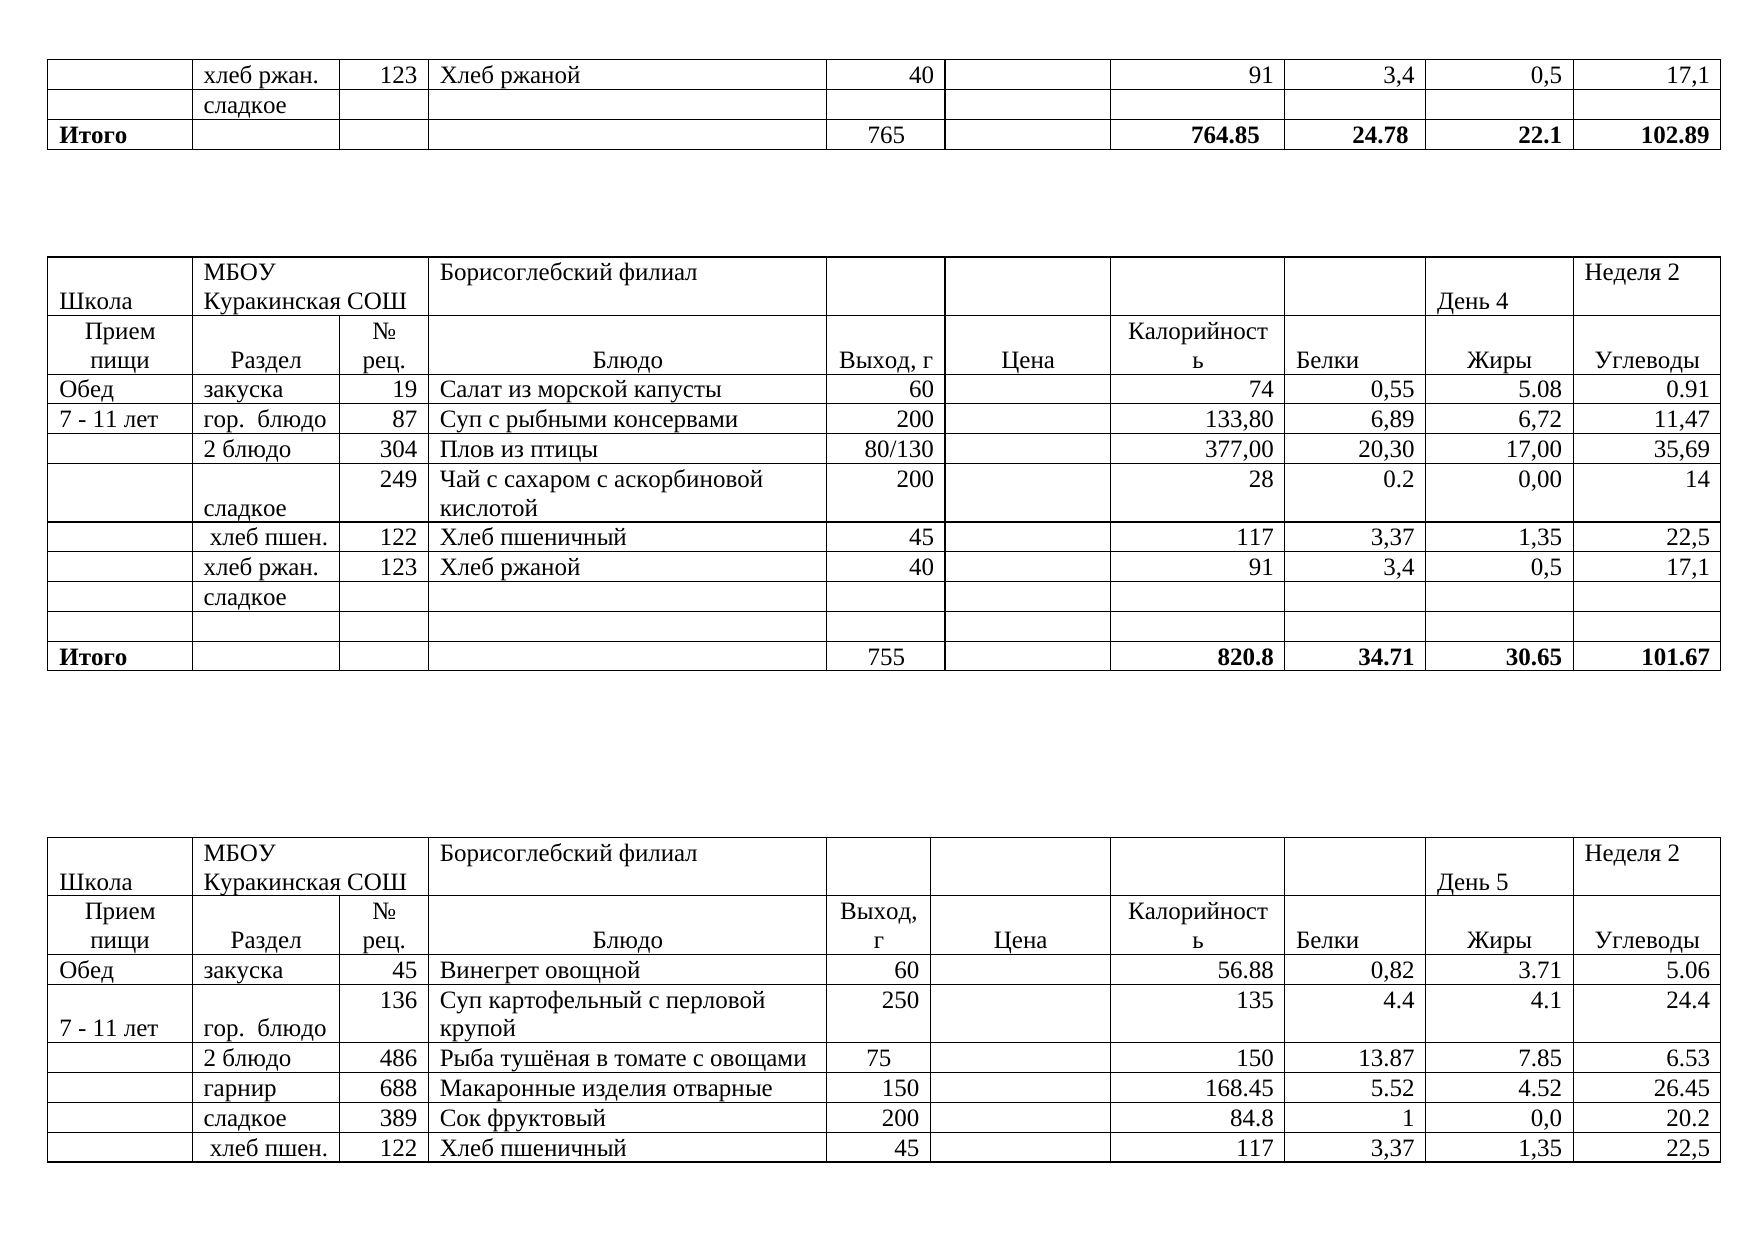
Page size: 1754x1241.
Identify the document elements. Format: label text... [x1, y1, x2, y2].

table_header Борисоглебский филиал [429, 258, 826, 315]
table_cell [946, 464, 1110, 521]
table_cell 17,1 [1574, 552, 1720, 581]
table_cell [1426, 90, 1573, 119]
table_cell 45 [827, 1133, 930, 1161]
table_cell 45 [340, 955, 428, 984]
table_header Школа [48, 258, 192, 315]
table_cell 75 [827, 1043, 930, 1072]
table_cell Хлеб ржаной [429, 552, 826, 581]
table_header МБОУ Куракинская СОШ [193, 258, 428, 315]
table_cell сладкое [193, 582, 339, 611]
table_cell Жиры [1426, 316, 1573, 373]
table_cell Салат из морской капусты [429, 375, 826, 403]
table_cell [827, 612, 944, 641]
table_cell закуска [193, 955, 339, 984]
table_header МБОУ Куракинская СОШ [193, 838, 428, 895]
table_cell [931, 1133, 1110, 1161]
table_cell [48, 434, 192, 463]
table_cell [340, 120, 428, 148]
table_cell [340, 642, 428, 670]
table_cell 2 блюдо [193, 1043, 339, 1072]
table_cell 133,80 [1111, 404, 1284, 433]
table_header Школа [48, 838, 192, 895]
table_cell [48, 60, 192, 89]
table_header [1285, 838, 1425, 895]
table_cell [946, 60, 1110, 89]
table_cell 4.1 [1426, 985, 1573, 1042]
table_cell 122 [340, 1133, 428, 1161]
table_cell 3,4 [1285, 60, 1425, 89]
table_header [931, 838, 1110, 895]
table_cell 84.8 [1111, 1103, 1284, 1132]
table_cell 0,00 [1426, 464, 1573, 521]
table_cell [1574, 612, 1720, 641]
table_cell 764.85 [1111, 120, 1284, 148]
table_cell Цена [946, 316, 1110, 373]
table_cell Углеводы [1574, 896, 1720, 954]
table_cell 123 [340, 60, 428, 89]
table_cell 40 [827, 60, 944, 89]
table_cell сладкое [193, 90, 339, 119]
table_cell сладкое [193, 464, 339, 521]
table_header День 5 [1426, 838, 1573, 895]
table_cell 5.06 [1574, 955, 1720, 984]
table_cell 56.88 [1111, 955, 1284, 984]
table_cell [340, 612, 428, 641]
table_cell [946, 523, 1110, 551]
table_header [1285, 258, 1425, 315]
table_cell [48, 464, 192, 521]
table_cell Прием пищи [48, 896, 192, 954]
table_cell 11,47 [1574, 404, 1720, 433]
table_cell сладкое [193, 1103, 339, 1132]
table_cell 135 [1111, 985, 1284, 1042]
table_cell 136 [340, 985, 428, 1042]
table_cell хлеб ржан. [193, 552, 339, 581]
table_cell [1426, 582, 1573, 611]
table_cell 22,5 [1574, 523, 1720, 551]
table_cell 45 [827, 523, 944, 551]
table_cell 80/130 [827, 434, 944, 463]
table_cell Итого [48, 120, 192, 148]
table_cell [48, 523, 192, 551]
table_cell 74 [1111, 375, 1284, 403]
table_cell гор. блюдо [193, 985, 339, 1042]
table_cell 20.2 [1574, 1103, 1720, 1132]
table_cell [827, 582, 944, 611]
table_cell 34.71 [1285, 642, 1425, 670]
table_cell Хлеб пшеничный [429, 523, 826, 551]
table_cell 250 [827, 985, 930, 1042]
table_cell [1285, 582, 1425, 611]
table_cell 0.91 [1574, 375, 1720, 403]
table_cell 1,35 [1426, 523, 1573, 551]
table_header Борисоглебский филиал [429, 838, 826, 895]
table_cell Рыба тушёная в томате с овощами [429, 1043, 826, 1072]
table_cell 101.67 [1574, 642, 1720, 670]
table_cell 20,30 [1285, 434, 1425, 463]
table_cell 0.2 [1285, 464, 1425, 521]
table_cell Винегрет овощной [429, 955, 826, 984]
table_header Неделя 2 [1574, 258, 1720, 315]
table_cell 4.52 [1426, 1073, 1573, 1102]
table_header [1111, 838, 1284, 895]
table_cell Обед [48, 955, 192, 984]
table_cell 28 [1111, 464, 1284, 521]
table_cell 3,37 [1285, 1133, 1425, 1161]
table_cell Сок фруктовый [429, 1103, 826, 1132]
table_header [946, 258, 1110, 315]
table_cell Калорийность [1111, 896, 1284, 954]
table_cell Цена [931, 896, 1110, 954]
table_cell [1285, 90, 1425, 119]
table_cell гарнир [193, 1073, 339, 1102]
table_cell 123 [340, 552, 428, 581]
table_cell 377,00 [1111, 434, 1284, 463]
table_cell 87 [340, 404, 428, 433]
table_cell 200 [827, 404, 944, 433]
table_cell 0,82 [1285, 955, 1425, 984]
table_cell [1285, 612, 1425, 641]
table_cell [1574, 582, 1720, 611]
table_cell [429, 642, 826, 670]
table_cell Хлеб ржаной [429, 60, 826, 89]
table_cell [48, 582, 192, 611]
table_cell 14 [1574, 464, 1720, 521]
table_header [827, 838, 930, 895]
table_header [827, 258, 944, 315]
table_cell 40 [827, 552, 944, 581]
table_cell [1111, 90, 1284, 119]
table_cell 26.45 [1574, 1073, 1720, 1102]
table_cell [48, 552, 192, 581]
table_cell 200 [827, 464, 944, 521]
table_cell [48, 90, 192, 119]
table_cell 168.45 [1111, 1073, 1284, 1102]
table_cell [193, 120, 339, 148]
table_cell [429, 582, 826, 611]
table_cell 0,5 [1426, 552, 1573, 581]
table_cell [48, 1103, 192, 1132]
table_cell [946, 582, 1110, 611]
table_cell Плов из птицы [429, 434, 826, 463]
table_cell Углеводы [1574, 316, 1720, 373]
table_cell 102.89 [1574, 120, 1720, 148]
table_cell [931, 1043, 1110, 1072]
table_cell закуска [193, 375, 339, 403]
table_cell [193, 642, 339, 670]
table_cell [946, 90, 1110, 119]
table_header День 4 [1426, 258, 1573, 315]
table_cell [946, 612, 1110, 641]
table_cell Жиры [1426, 896, 1573, 954]
table_cell 7 - 11 лет [48, 404, 192, 433]
table_cell Суп картофельный с перловой крупой [429, 985, 826, 1042]
table_cell [946, 120, 1110, 148]
table_cell 91 [1111, 552, 1284, 581]
table_cell 0,5 [1426, 60, 1573, 89]
table_cell [931, 1103, 1110, 1132]
table_cell Блюдо [429, 316, 826, 373]
table_cell 17,1 [1574, 60, 1720, 89]
table_cell 5.52 [1285, 1073, 1425, 1102]
table_cell 22.1 [1426, 120, 1573, 148]
table_cell 0,0 [1426, 1103, 1573, 1132]
table_cell [1111, 612, 1284, 641]
table_cell 19 [340, 375, 428, 403]
table_cell 249 [340, 464, 428, 521]
table_cell [931, 1073, 1110, 1102]
table_cell 6.53 [1574, 1043, 1720, 1072]
table_cell Итого [48, 642, 192, 670]
table_cell [340, 90, 428, 119]
table_cell 117 [1111, 1133, 1284, 1161]
table_cell 24.78 [1285, 120, 1425, 148]
table_cell 3,37 [1285, 523, 1425, 551]
table_cell 150 [827, 1073, 930, 1102]
table_cell [429, 120, 826, 148]
table_cell 117 [1111, 523, 1284, 551]
table_cell № рец. [340, 316, 428, 373]
table_cell 150 [1111, 1043, 1284, 1072]
table_cell 7.85 [1426, 1043, 1573, 1072]
table_cell Чай с сахаром с аскорбиновой кислотой [429, 464, 826, 521]
table_cell [827, 90, 944, 119]
table_cell [931, 955, 1110, 984]
table_cell [429, 90, 826, 119]
table_cell 24.4 [1574, 985, 1720, 1042]
table_cell 389 [340, 1103, 428, 1132]
table_cell 60 [827, 375, 944, 403]
table_cell 122 [340, 523, 428, 551]
table_cell Прием пищи [48, 316, 192, 373]
table_cell № рец. [340, 896, 428, 954]
table_cell 3,4 [1285, 552, 1425, 581]
table_cell [48, 612, 192, 641]
table_cell [193, 612, 339, 641]
table_cell [429, 612, 826, 641]
table_cell 1 [1285, 1103, 1425, 1132]
table_cell Суп с рыбными консервами [429, 404, 826, 433]
table_cell 13.87 [1285, 1043, 1425, 1072]
table_cell [931, 985, 1110, 1042]
table_cell 7 - 11 лет [48, 985, 192, 1042]
table_cell гор. блюдо [193, 404, 339, 433]
table_cell [48, 1133, 192, 1161]
table_cell Раздел [193, 316, 339, 373]
table_cell 60 [827, 955, 930, 984]
table_cell Калорийность [1111, 316, 1284, 373]
table_cell 4.4 [1285, 985, 1425, 1042]
table_cell хлеб пшен. [193, 523, 339, 551]
table_cell 3.71 [1426, 955, 1573, 984]
table_cell [340, 582, 428, 611]
table_cell хлеб ржан. [193, 60, 339, 89]
table_cell Выход, г [827, 896, 930, 954]
table_cell Блюдо [429, 896, 826, 954]
table_cell 2 блюдо [193, 434, 339, 463]
table_cell Раздел [193, 896, 339, 954]
table_cell 765 [827, 120, 944, 148]
table_cell Белки [1285, 896, 1425, 954]
table_cell [946, 642, 1110, 670]
table_cell 0,55 [1285, 375, 1425, 403]
table_cell Выход, г [827, 316, 944, 373]
table_cell 35,69 [1574, 434, 1720, 463]
table_cell хлеб пшен. [193, 1133, 339, 1161]
table_cell 17,00 [1426, 434, 1573, 463]
table_cell [1111, 582, 1284, 611]
table_cell Хлеб пшеничный [429, 1133, 826, 1161]
table_cell 6,72 [1426, 404, 1573, 433]
table_cell [1426, 612, 1573, 641]
table_cell Белки [1285, 316, 1425, 373]
table_cell [946, 552, 1110, 581]
table_cell 91 [1111, 60, 1284, 89]
table_cell [48, 1073, 192, 1102]
table_cell 6,89 [1285, 404, 1425, 433]
table_cell 486 [340, 1043, 428, 1072]
table_cell 755 [827, 642, 944, 670]
table_cell Обед [48, 375, 192, 403]
table_cell 688 [340, 1073, 428, 1102]
table_cell [946, 404, 1110, 433]
table_cell [1574, 90, 1720, 119]
table_cell 5.08 [1426, 375, 1573, 403]
table_cell [946, 375, 1110, 403]
table_header Неделя 2 [1574, 838, 1720, 895]
table_cell 22,5 [1574, 1133, 1720, 1161]
table_cell 1,35 [1426, 1133, 1573, 1161]
table_cell 30.65 [1426, 642, 1573, 670]
table_cell Макаронные изделия отварные [429, 1073, 826, 1102]
table_cell 200 [827, 1103, 930, 1132]
table_header [1111, 258, 1284, 315]
table_cell 304 [340, 434, 428, 463]
table_cell [946, 434, 1110, 463]
table_cell [48, 1043, 192, 1072]
table_cell 820.8 [1111, 642, 1284, 670]
